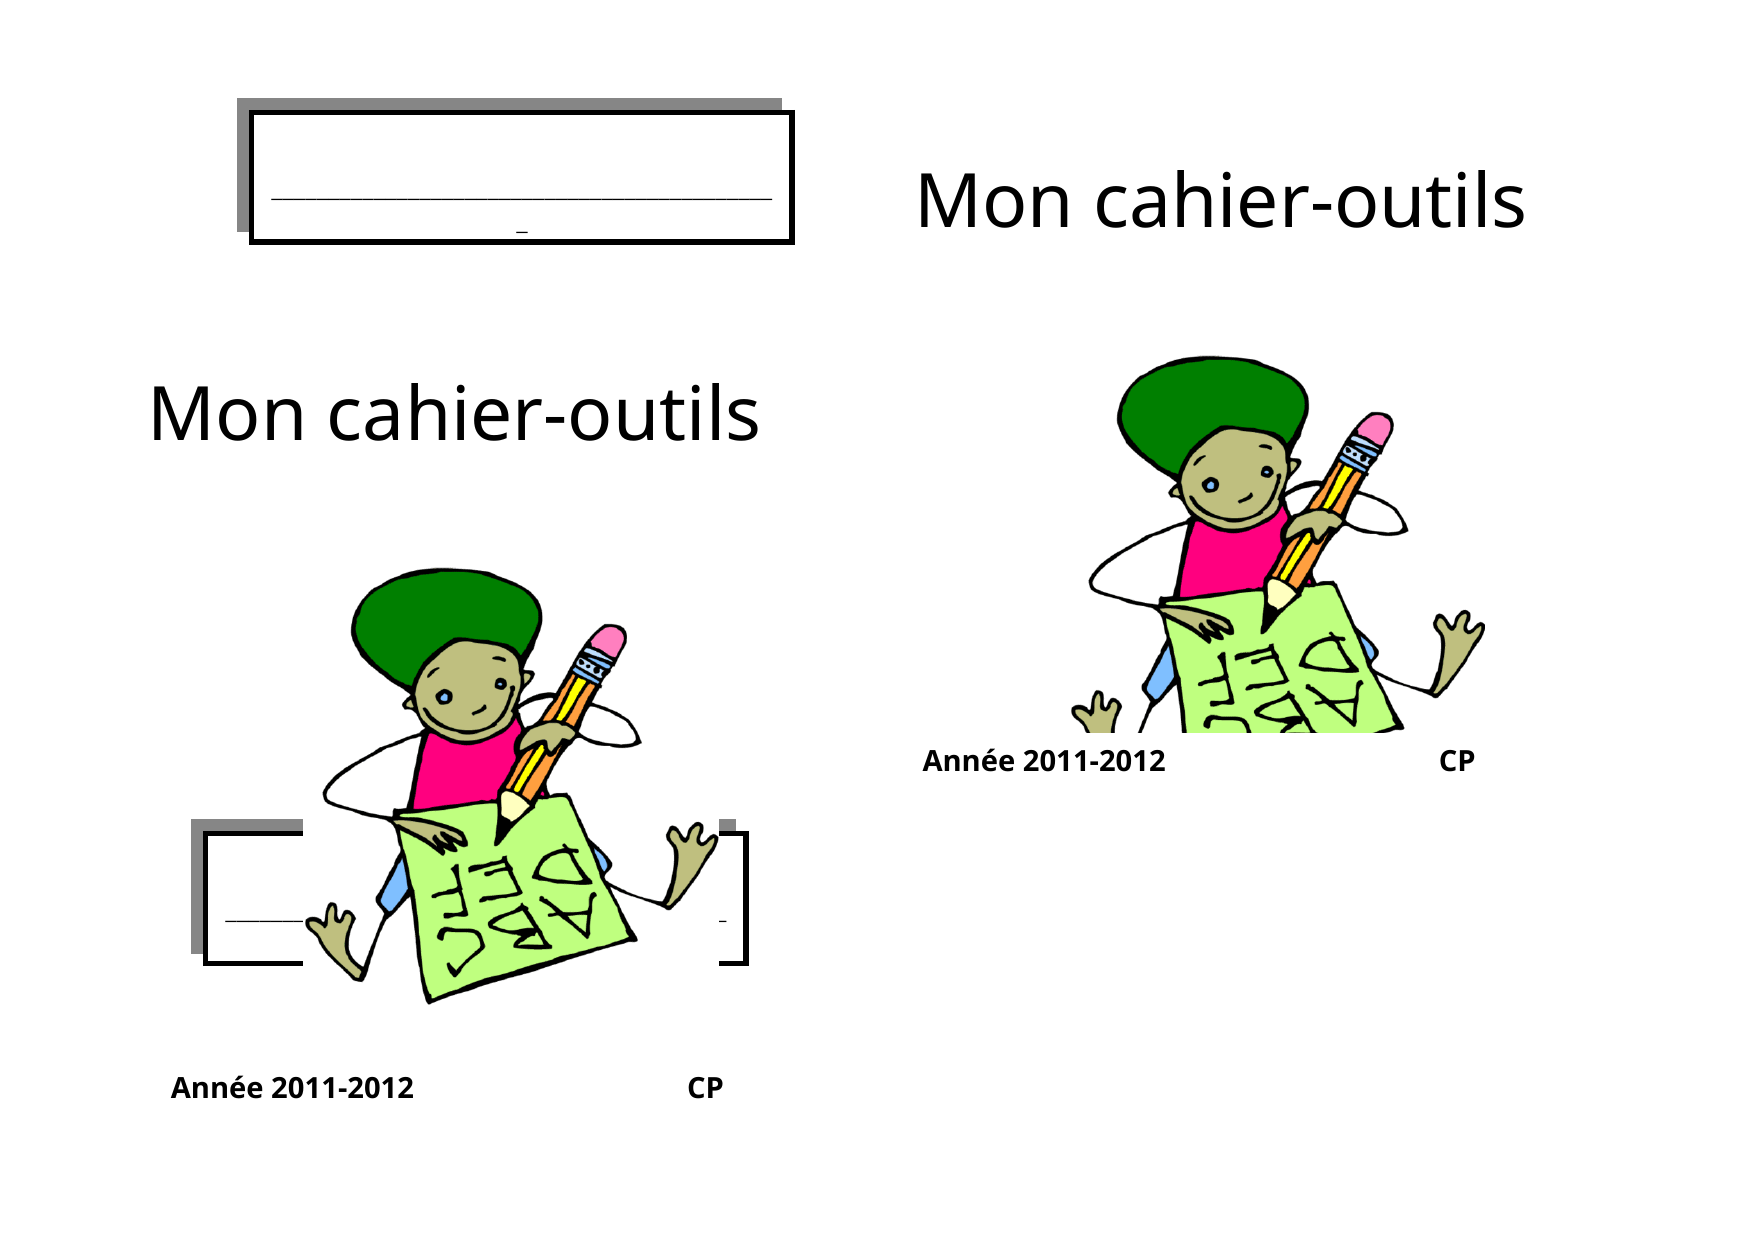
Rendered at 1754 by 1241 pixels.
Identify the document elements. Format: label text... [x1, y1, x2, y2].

picture [1069, 355, 1485, 733]
text Mon cahier-outils [914, 148, 1606, 250]
text Mon cahier-outils [148, 360, 840, 462]
picture [303, 567, 719, 1005]
